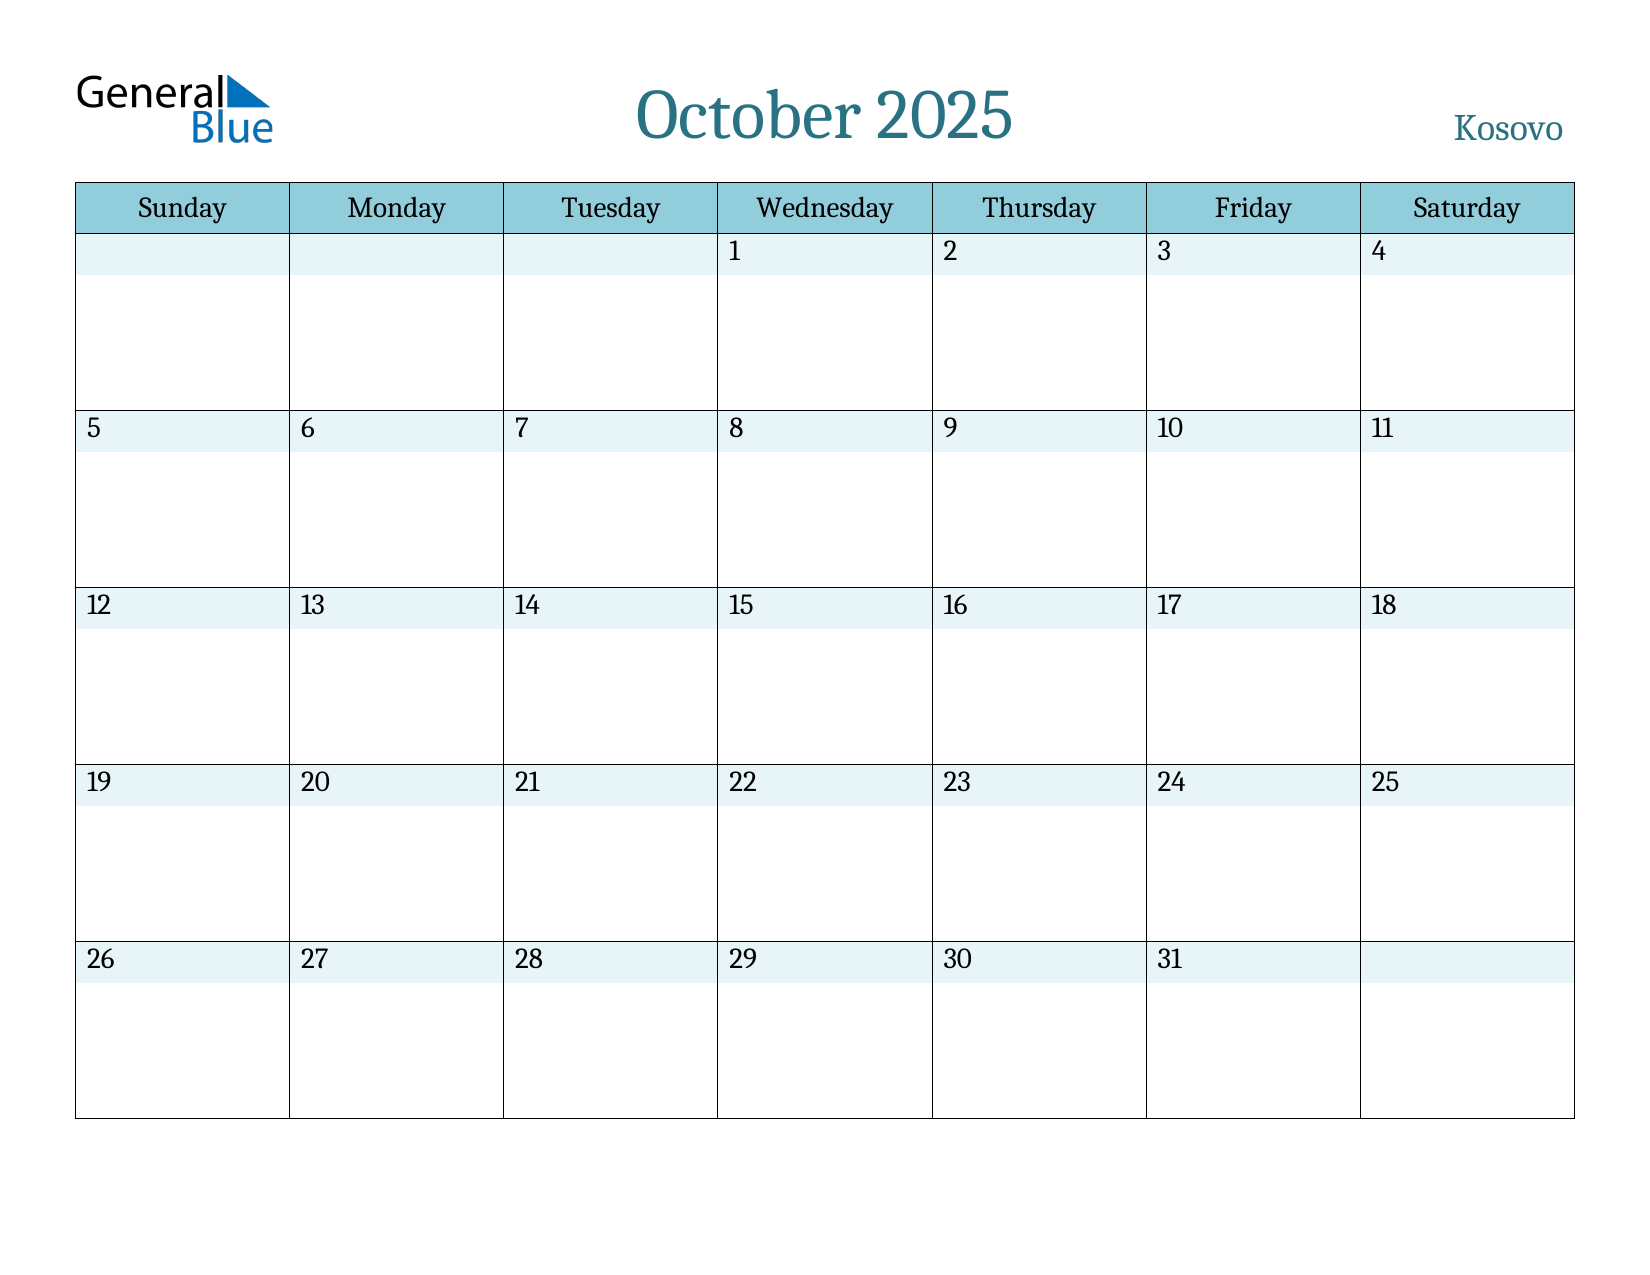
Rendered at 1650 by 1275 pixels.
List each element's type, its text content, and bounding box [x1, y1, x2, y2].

table_cell 3 [1147, 234, 1360, 275]
table_cell Monday [290, 183, 503, 233]
table_cell [1361, 942, 1574, 983]
table_cell 18 [1361, 588, 1574, 629]
table_cell 15 [718, 588, 932, 629]
table_cell 25 [1361, 765, 1574, 806]
table_cell 30 [933, 942, 1146, 983]
table_cell [76, 452, 289, 587]
table_cell [933, 806, 1146, 941]
table_cell [933, 629, 1146, 764]
table_cell 11 [1361, 411, 1574, 452]
table_cell [504, 452, 717, 587]
table_cell [290, 983, 503, 1118]
table_cell [290, 629, 503, 764]
table_cell Tuesday [504, 183, 717, 233]
table_cell Sunday [76, 183, 289, 233]
table_cell 22 [718, 765, 932, 806]
table_cell [718, 275, 932, 410]
table_cell 2 [933, 234, 1146, 275]
table_cell [76, 806, 289, 941]
table_cell [290, 275, 503, 410]
table_cell 13 [290, 588, 503, 629]
table_cell [718, 452, 932, 587]
table_cell [504, 983, 717, 1118]
table_cell [1361, 452, 1574, 587]
table_cell 19 [76, 765, 289, 806]
table_cell [933, 275, 1146, 410]
table_cell 5 [76, 411, 289, 452]
table_cell 28 [504, 942, 717, 983]
table_cell [504, 629, 717, 764]
table_cell [290, 452, 503, 587]
table_cell 20 [290, 765, 503, 806]
table_cell 10 [1147, 411, 1360, 452]
table_cell [76, 275, 289, 410]
table_cell [1361, 806, 1574, 941]
table_cell [290, 234, 503, 275]
table_cell [933, 452, 1146, 587]
table_cell 31 [1147, 942, 1360, 983]
table_cell [76, 983, 289, 1118]
table_cell 7 [504, 411, 717, 452]
table_header October 2025 [504, 75, 1146, 182]
table_cell [1361, 629, 1574, 764]
table_cell [504, 275, 717, 410]
table_cell [1147, 629, 1360, 764]
table_cell 27 [290, 942, 503, 983]
table_cell [1147, 806, 1360, 941]
table_cell 9 [933, 411, 1146, 452]
table_cell 26 [76, 942, 289, 983]
table_cell Friday [1147, 183, 1360, 233]
table_header Kosovo [1146, 75, 1574, 182]
table_header [76, 75, 503, 182]
table_cell [718, 983, 932, 1118]
table_cell [76, 234, 289, 275]
table_cell 12 [76, 588, 289, 629]
table_cell [290, 806, 503, 941]
table_cell Thursday [933, 183, 1146, 233]
table_cell [76, 629, 289, 764]
table_cell [718, 629, 932, 764]
picture [77, 75, 273, 143]
table_cell [933, 983, 1146, 1118]
table_cell [1147, 983, 1360, 1118]
table_cell 6 [290, 411, 503, 452]
table_cell 8 [718, 411, 932, 452]
table_cell [718, 806, 932, 941]
table_cell 21 [504, 765, 717, 806]
table_cell Saturday [1361, 183, 1574, 233]
table_cell [504, 806, 717, 941]
table_cell Wednesday [718, 183, 932, 233]
table_cell 14 [504, 588, 717, 629]
table_cell [1147, 275, 1360, 410]
table_cell [1361, 983, 1574, 1118]
table_cell [1147, 452, 1360, 587]
table_cell 17 [1147, 588, 1360, 629]
table_cell 1 [718, 234, 932, 275]
table_cell 24 [1147, 765, 1360, 806]
table_cell [1361, 275, 1574, 410]
table_cell 4 [1361, 234, 1574, 275]
table_cell 29 [718, 942, 932, 983]
table_cell 16 [933, 588, 1146, 629]
table_cell 23 [933, 765, 1146, 806]
table_cell [504, 234, 717, 275]
